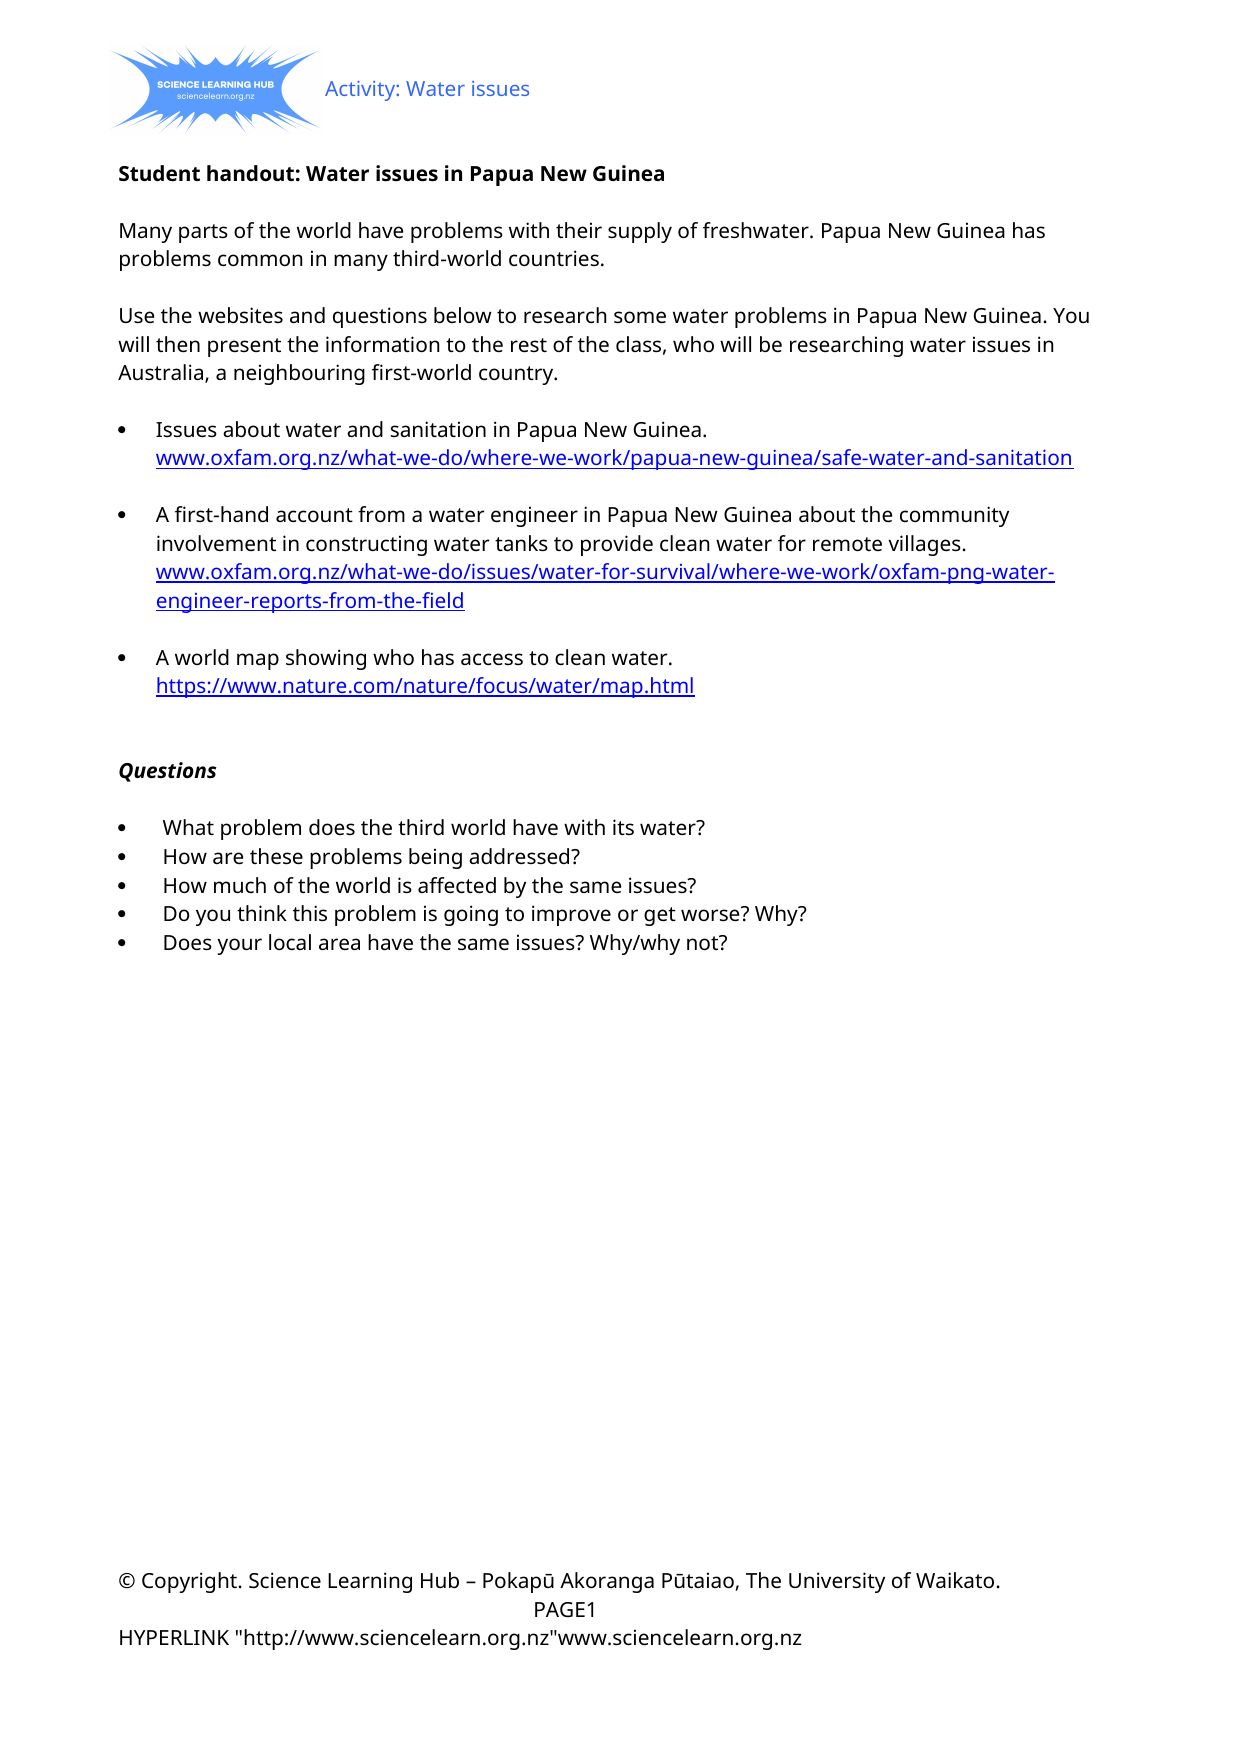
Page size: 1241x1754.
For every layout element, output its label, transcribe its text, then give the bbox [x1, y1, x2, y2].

list Do you think this problem is going to improve or get worse? Why? [118, 899, 1122, 928]
picture [109, 43, 322, 135]
list How are these problems being addressed? [118, 842, 1122, 871]
list A world map showing who has access to clean water. https://www.nature.com/nature/focus/water/map.html [118, 643, 1122, 699]
text Student handout: Water issues in Papua New Guinea [118, 159, 1122, 188]
list How much of the world is affected by the same issues? [118, 871, 1122, 899]
text Questions [118, 756, 1122, 785]
list A first-hand account from a water engineer in Papua New Guinea about the community involvement in constructing water tanks to provide clean water for remote villages. www.oxfam.org.nz/what-we-do/issues/water-for-survival/where-we-work/oxfam-png-water-engineer-reports-from-the-field [118, 500, 1122, 614]
text Use the websites and questions below to research some water problems in Papua New Guinea. You will then present the information to the rest of the class, who will be researching water issues in Australia, a neighbouring first-world country. [118, 301, 1122, 387]
text Many parts of the world have problems with their supply of freshwater. Papua New Guinea has problems common in many third-world countries. [118, 216, 1122, 273]
list Issues about water and sanitation in Papua New Guinea. www.oxfam.org.nz/what-we-do/where-we-work/papua-new-guinea/safe-water-and-sanitation [118, 415, 1122, 472]
list Does your local area have the same issues? Why/why not? [118, 928, 1122, 956]
list What problem does the third world have with its water? [118, 813, 1122, 842]
